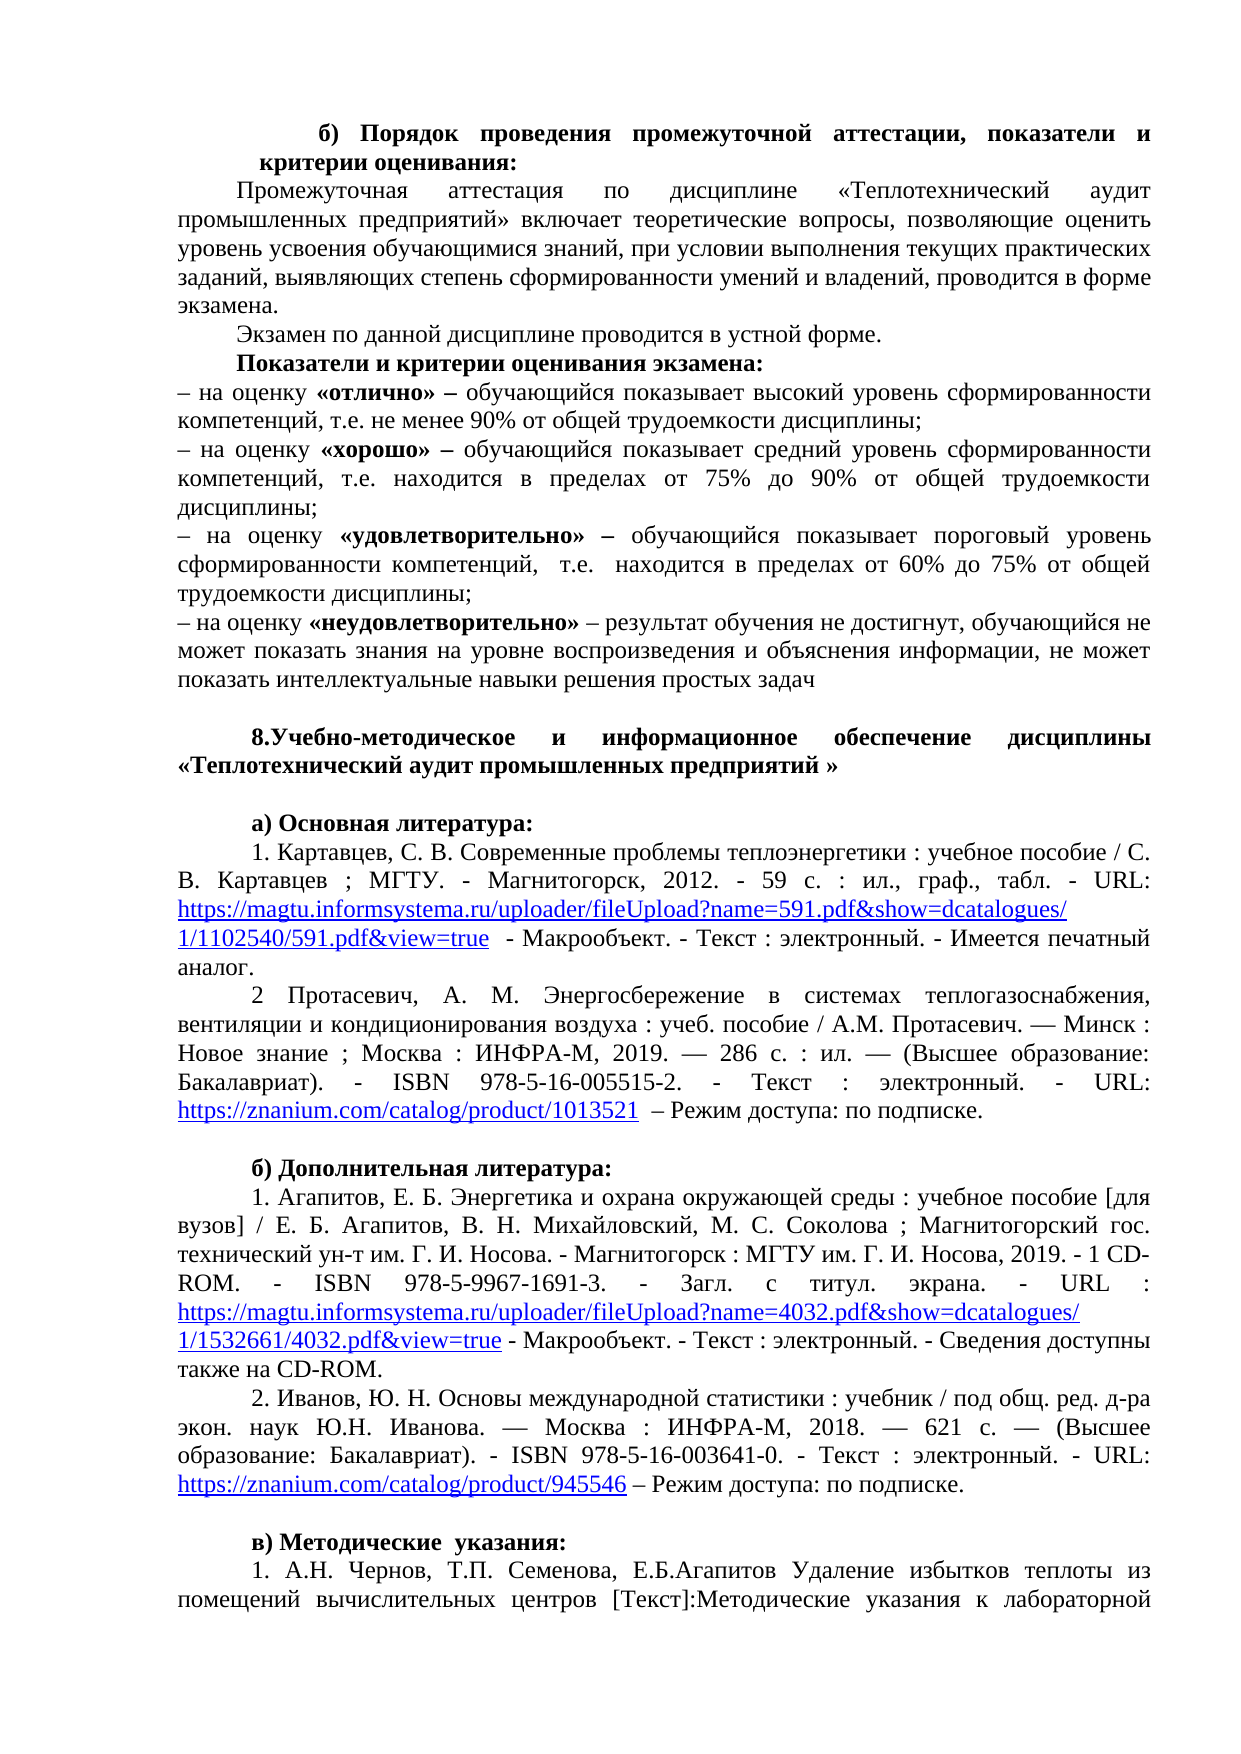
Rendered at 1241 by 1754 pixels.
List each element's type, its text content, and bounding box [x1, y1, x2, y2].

text б) Порядок проведения промежуточной аттестации, показатели и критерии оценивания: [259, 118, 1152, 176]
text Экзамен по данной дисциплине проводится в устной форме. [177, 319, 1152, 348]
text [177, 1556, 1152, 1613]
text б) Дополнительная литература: [177, 1153, 1152, 1182]
text 8.Учебно-методическое и информационное обеспечение дисциплины «Теплотехнический аудит промышленных предприятий » [177, 722, 1152, 779]
text Промежуточная аттестация по дисциплине «Теплотехнический аудит промышленных предприятий» включает теоретические вопросы, позволяющие оценить уровень усвоения обучающимися знаний, при условии выполнения текущих практических заданий, выявляющих степень сформированности умений и владений, проводится в форме экзамена. [177, 176, 1152, 319]
text – на оценку «отлично» – обучающийся показывает высокий уровень сформированности компетенций, т.е. не менее 90% от общей трудоемкости дисциплины; [177, 377, 1152, 434]
list 2 Протасевич, А. М. Энергосбережение в системах теплогазоснабжения, вентиляции и кондиционирования воздуха : учеб. пособие / А.М. Протасевич. — Минск : Новое знание ; Москва : ИНФРА-М, 2019. — 286 с. : ил. — (Высшее образование: Бакалавриат). - ISBN 978-5-16-005515-2. - Текст : электронный. - URL: https://znanium.com/catalog/product/1013521 – Режим доступа: по подписке. [177, 981, 1152, 1124]
text – на оценку «удовлетворительно» – обучающийся показывает пороговый уровень сформированности компетенций, т.е. находится в пределах от 60% до 75% от общей трудоемкости дисциплины; [177, 521, 1152, 607]
text в) Методические указания: [177, 1527, 1152, 1556]
text – на оценку «хорошо» – обучающийся показывает средний уровень сформированности компетенций, т.е. находится в пределах от 75% до 90% от общей трудоемкости дисциплины; [177, 434, 1152, 521]
text 2. Иванов, Ю. Н. Основы международной статистики : учебник / под общ. ред. д-ра экон. наук Ю.Н. Иванова. — Москва : ИНФРА-М, 2018. — 621 с. — (Высшее образование: Бакалавриат). - ISBN 978-5-16-003641-0. - Текст : электронный. - URL: https://znanium.com/catalog/product/945546 – Режим доступа: по подписке. [177, 1383, 1152, 1498]
text Показатели и критерии оценивания экзамена: [177, 348, 1152, 377]
text – на оценку «неудовлетворительно» – результат обучения не достигнут, обучающийся не может показать знания на уровне воспроизведения и объяснения информации, не может показать интеллектуальные навыки решения простых задач [177, 607, 1152, 693]
text а) Основная литература: [177, 808, 1152, 837]
text 1. Картавцев, С. В. Современные проблемы теплоэнергетики : учебное пособие / С. В. Картавцев ; МГТУ. - Магнитогорск, 2012. - 59 с. : ил., граф., табл. - URL: https://magtu.informsystema.ru/uploader/fileUpload?name=591.pdf&show=dcatalogues/1/1102540/591.pdf&view=true - Макрообъект. - Текст : электронный. - Имеется печатный аналог. [177, 837, 1152, 981]
text 1. Агапитов, Е. Б. Энергетика и охрана окружающей среды : учебное пособие [для вузов] / Е. Б. Агапитов, В. Н. Михайловский, М. С. Соколова ; Магнитогорский гос. технический ун-т им. Г. И. Носова. - Магнитогорск : МГТУ им. Г. И. Носова, 2019. - 1 CD-ROM. - ISBN 978-5-9967-1691-3. - Загл. с титул. экрана. - URL : https://magtu.informsystema.ru/uploader/fileUpload?name=4032.pdf&show=dcatalogues/1/1532661/4032.pdf&view=true - Макрообъект. - Текст : электронный. - Сведения доступны также на CD-ROM. [177, 1182, 1152, 1383]
